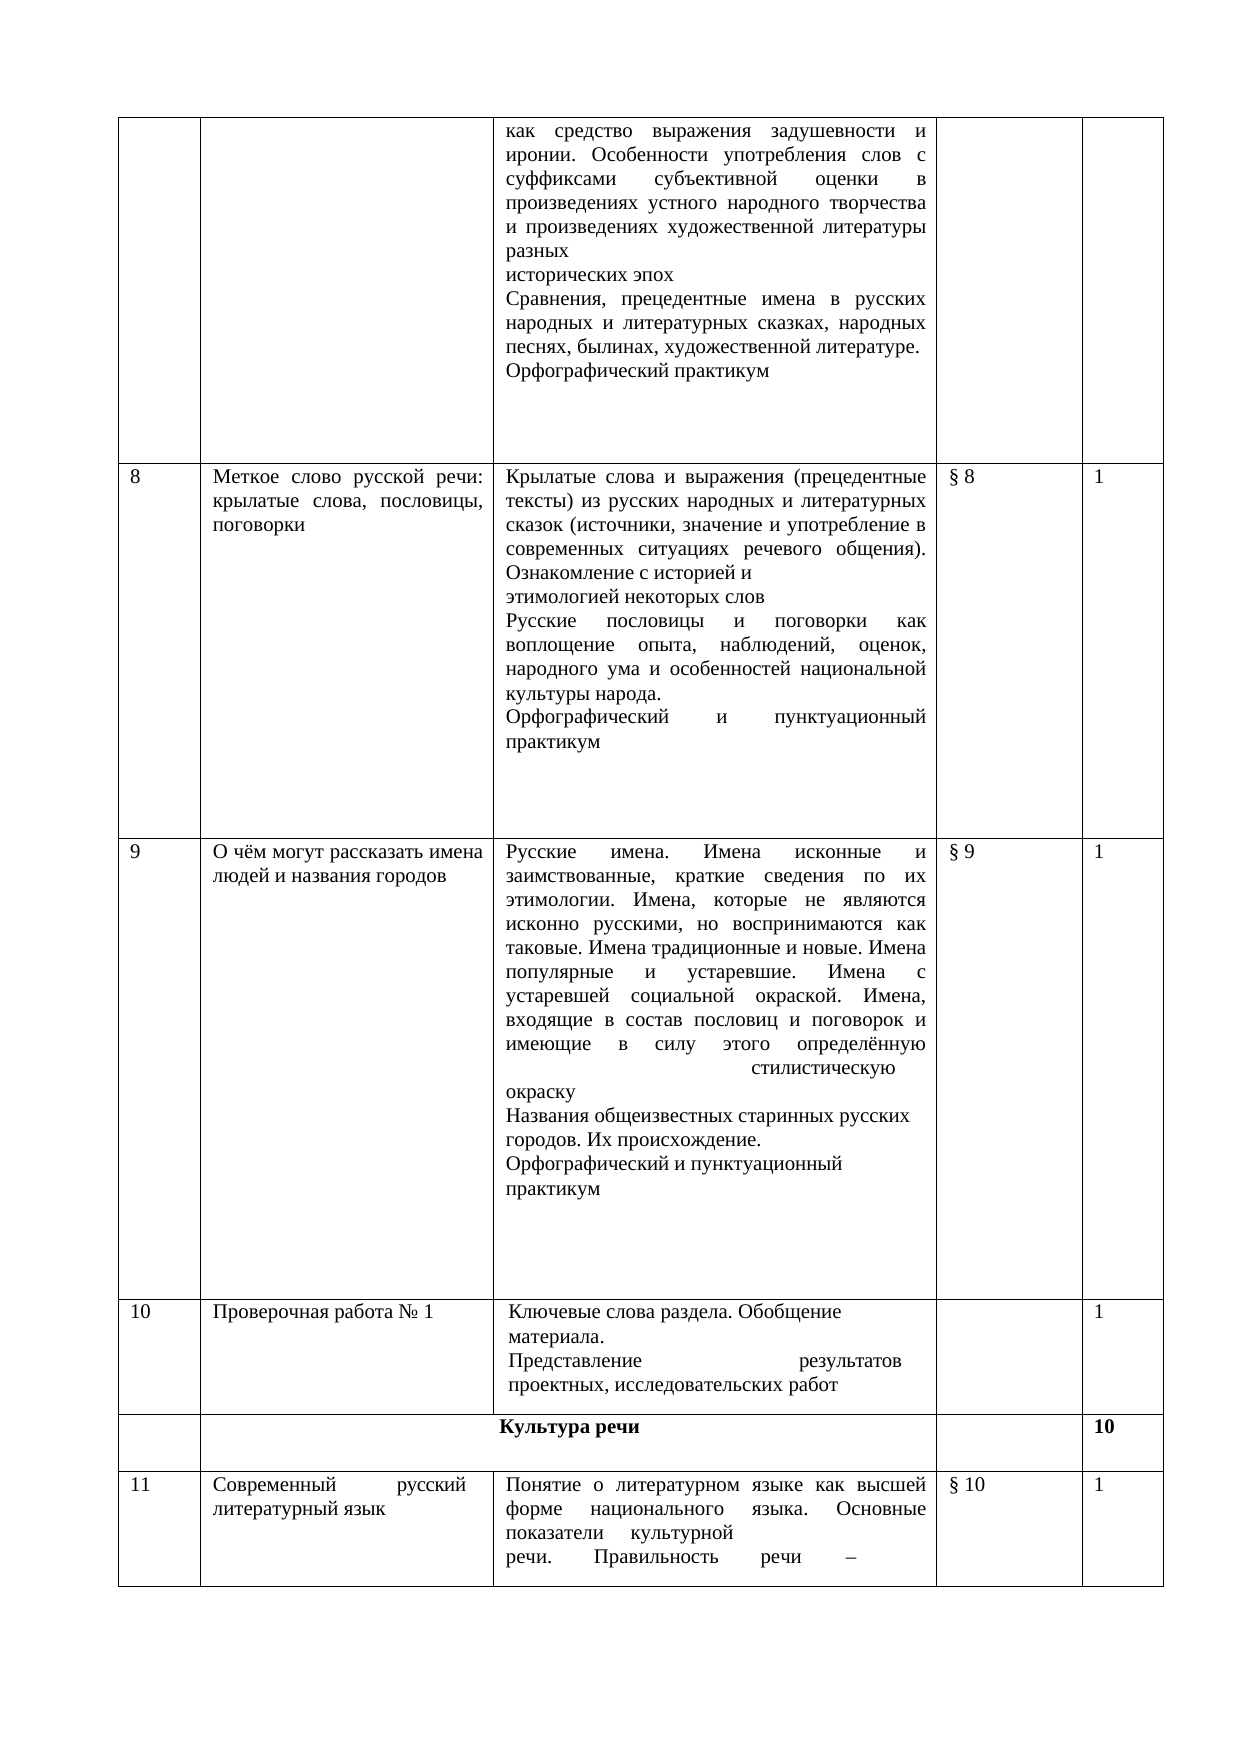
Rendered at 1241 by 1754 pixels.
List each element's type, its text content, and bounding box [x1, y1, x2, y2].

table_cell 1 [1083, 1472, 1163, 1586]
table_cell Понятие о литературном языке как высшей форме национального языка. Основные показатели культурной речи. Правильность речи – [494, 1472, 936, 1586]
table_cell О чём могут рассказать имена людей и названия городов [201, 839, 493, 1298]
table_cell 10 [119, 1300, 200, 1413]
table_cell § 8 [937, 464, 1082, 837]
table_header [201, 118, 493, 463]
table_cell Современный русский литературный язык [201, 1472, 493, 1586]
table_header [937, 118, 1082, 463]
table_cell 9 [119, 839, 200, 1298]
table_cell Меткое слово русской речи: крылатые слова, пословицы, поговорки [201, 464, 493, 837]
table_header [119, 118, 200, 463]
table_cell Ключевые слова раздела. Обобщение материала. Представление результатов проектных, исследовательских работ [494, 1300, 936, 1413]
table_header как средство выражения задушевности и иронии. Особенности употребления слов с суффиксами субъективной оценки в произведениях устного народного творчества и произведениях художественной литературы разных исторических эпох Сравнения, прецедентные имена в русских народных и литературных сказках, народных песнях, былинах, художественной литературе. Орфографический практикум [494, 118, 936, 463]
table_cell 8 [119, 464, 200, 837]
table_cell [937, 1415, 1082, 1471]
table_cell [119, 1415, 200, 1471]
table_cell 1 [1083, 464, 1163, 837]
table_cell [937, 1300, 1082, 1413]
table_cell Проверочная работа № 1 [201, 1300, 493, 1413]
table_cell § 10 [937, 1472, 1082, 1586]
table_cell 1 [1083, 1300, 1163, 1413]
table_cell 10 [1083, 1415, 1163, 1471]
table_cell 1 [1083, 839, 1163, 1298]
table_cell § 9 [937, 839, 1082, 1298]
table_cell Русские имена. Имена исконные и заимствованные, краткие сведения по их этимологии. Имена, которые не являются исконно русскими, но воспринимаются как таковые. Имена традиционные и новые. Имена популярные и устаревшие. Имена с устаревшей социальной окраской. Имена, входящие в состав пословиц и поговорок и имеющие в силу этого определённую стилистическую окраску Названия общеизвестных старинных русских городов. Их происхождение. Орфографический и пунктуационный практикум [494, 839, 936, 1298]
table_header [1083, 118, 1163, 463]
table_cell Культура речи [201, 1415, 936, 1471]
table_cell 11 [119, 1472, 200, 1586]
table_cell Крылатые слова и выражения (прецедентные тексты) из русских народных и литературных сказок (источники, значение и употребление в современных ситуациях речевого общения). Ознакомление с историей и этимологией некоторых слов Русские пословицы и поговорки как воплощение опыта, наблюдений, оценок, народного ума и особенностей национальной культуры народа. Орфографический и пунктуационный практикум [494, 464, 936, 837]
